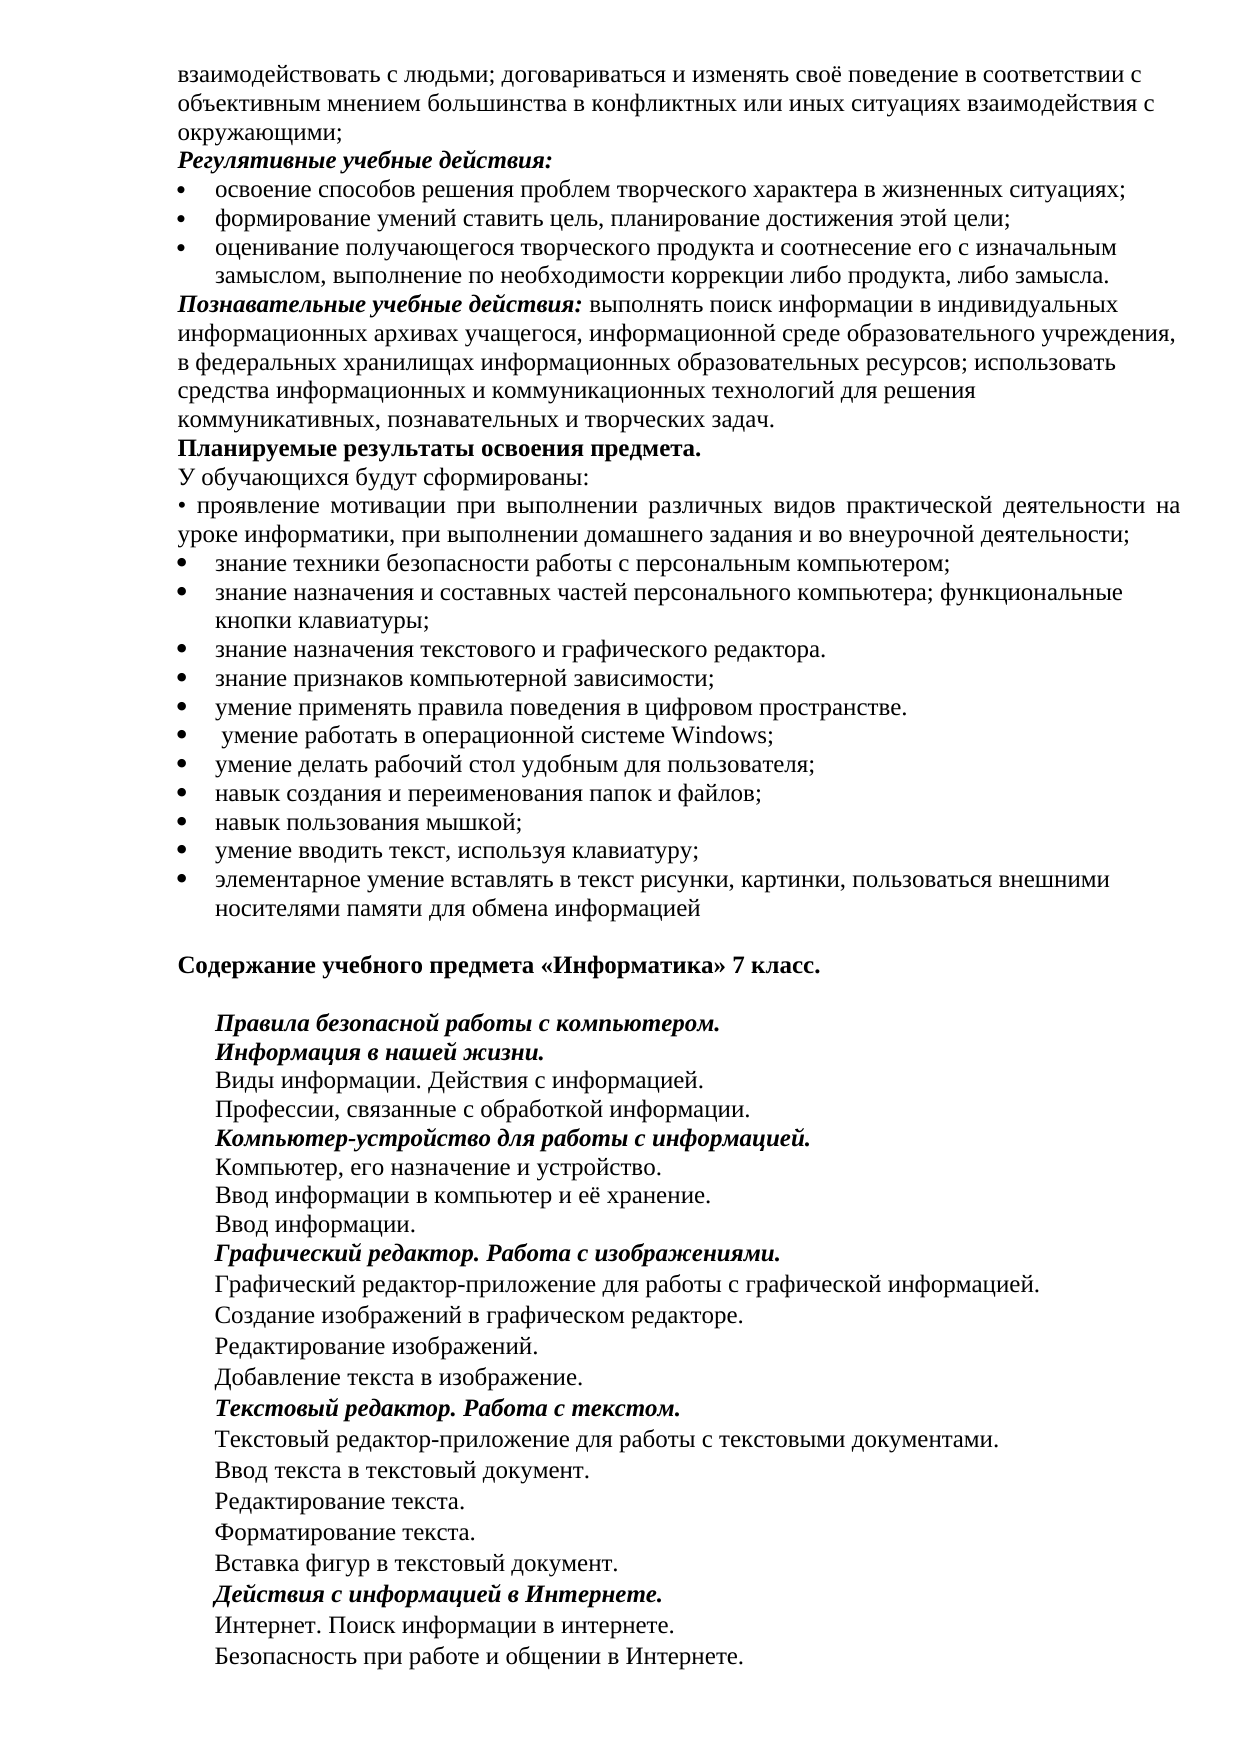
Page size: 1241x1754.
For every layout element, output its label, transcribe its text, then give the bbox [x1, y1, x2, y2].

text Действия с информацией в Интернете. [214, 1579, 1181, 1608]
text Вставка фигур в текстовый документ. [214, 1548, 1181, 1577]
text Планируемые результаты освоения предмета. [177, 433, 1181, 462]
text Текстовый редактор. Работа с текстом. [214, 1393, 1181, 1422]
list знание назначения и составных частей персонального компьютера; функциональные кнопки клавиатуры; [177, 577, 1181, 634]
list элементарное умение вставлять в текст рисунки, картинки, пользоваться внешними носителями памяти для обмена информацией [177, 864, 1181, 922]
text Виды информации. Действия с информацией. [215, 1065, 1181, 1094]
text Форматирование текста. [214, 1517, 1181, 1546]
list знание назначения текстового и графического редактора. [177, 634, 1181, 663]
text Компьютер-устройство для работы с информацией. [215, 1123, 1181, 1152]
text Безопасность при работе и общении в Интернете. [214, 1641, 1181, 1670]
text Графический редактор-приложение для работы с графической информацией. [214, 1269, 1181, 1298]
text Графический редактор. Работа с изображениями. [214, 1238, 1181, 1267]
text Интернет. Поиск информации в интернете. [214, 1610, 1181, 1639]
text Добавление текста в изображение. [214, 1362, 1181, 1391]
list знание техники безопасности работы с персональным компьютером; [177, 548, 1181, 577]
list освоение способов решения проблем творческого характера в жизненных ситуациях; [177, 174, 1181, 203]
text Компьютер, его назначение и устройство. [215, 1152, 1181, 1180]
list умение делать рабочий стол удобным для пользователя; [177, 749, 1181, 778]
text Текстовый редактор-приложение для работы с текстовыми документами. [214, 1424, 1181, 1453]
list навык пользования мышкой; [177, 807, 1181, 835]
list навык создания и переименования папок и файлов; [177, 778, 1181, 807]
list умение вводить текст, используя клавиатуру; [177, 835, 1181, 864]
list знание признаков компьютерной зависимости; [177, 663, 1181, 692]
text Содержание учебного предмета «Информатика» 7 класс. [177, 950, 1181, 979]
text Правила безопасной работы с компьютером. [215, 1008, 1181, 1037]
text Редактирование текста. [214, 1486, 1181, 1515]
text Регулятивные учебные действия: [177, 145, 1181, 174]
text Информация в нашей жизни. [215, 1037, 1181, 1065]
text Познавательные учебные действия: выполнять поиск информации в индивидуальных информационных архивах учащегося, информационной среде образовательного учреждения, в федеральных хранилищах информационных образовательных ресурсов; использовать средства информационных и коммуникационных технологий для решения коммуникативных, познавательных и творческих задач. [177, 289, 1181, 433]
text Профессии, связанные с обработкой информации. [215, 1094, 1181, 1123]
text Ввод текста в текстовый документ. [214, 1455, 1181, 1484]
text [177, 59, 1181, 145]
text Создание изображений в графическом редакторе. [214, 1300, 1181, 1329]
list умение работать в операционной системе Windows; [177, 720, 1181, 749]
text У обучающихся будут сформированы: [177, 462, 1181, 490]
text Ввод информации. [215, 1209, 1181, 1238]
text Редактирование изображений. [214, 1331, 1181, 1360]
list умение применять правила поведения в цифровом пространстве. [177, 692, 1181, 720]
list формирование умений ставить цель, планирование достижения этой цели; [177, 203, 1181, 232]
text • проявление мотивации при выполнении различных видов практической деятельности на уроке информатики, при выполнении домашнего задания и во внеурочной деятельности; [177, 490, 1181, 548]
list оценивание получающегося творческого продукта и соотнесение его с изначальным замыслом, выполнение по необходимости коррекции либо продукта, либо замысла. [177, 232, 1181, 289]
text Ввод информации в компьютер и её хранение. [215, 1180, 1181, 1209]
